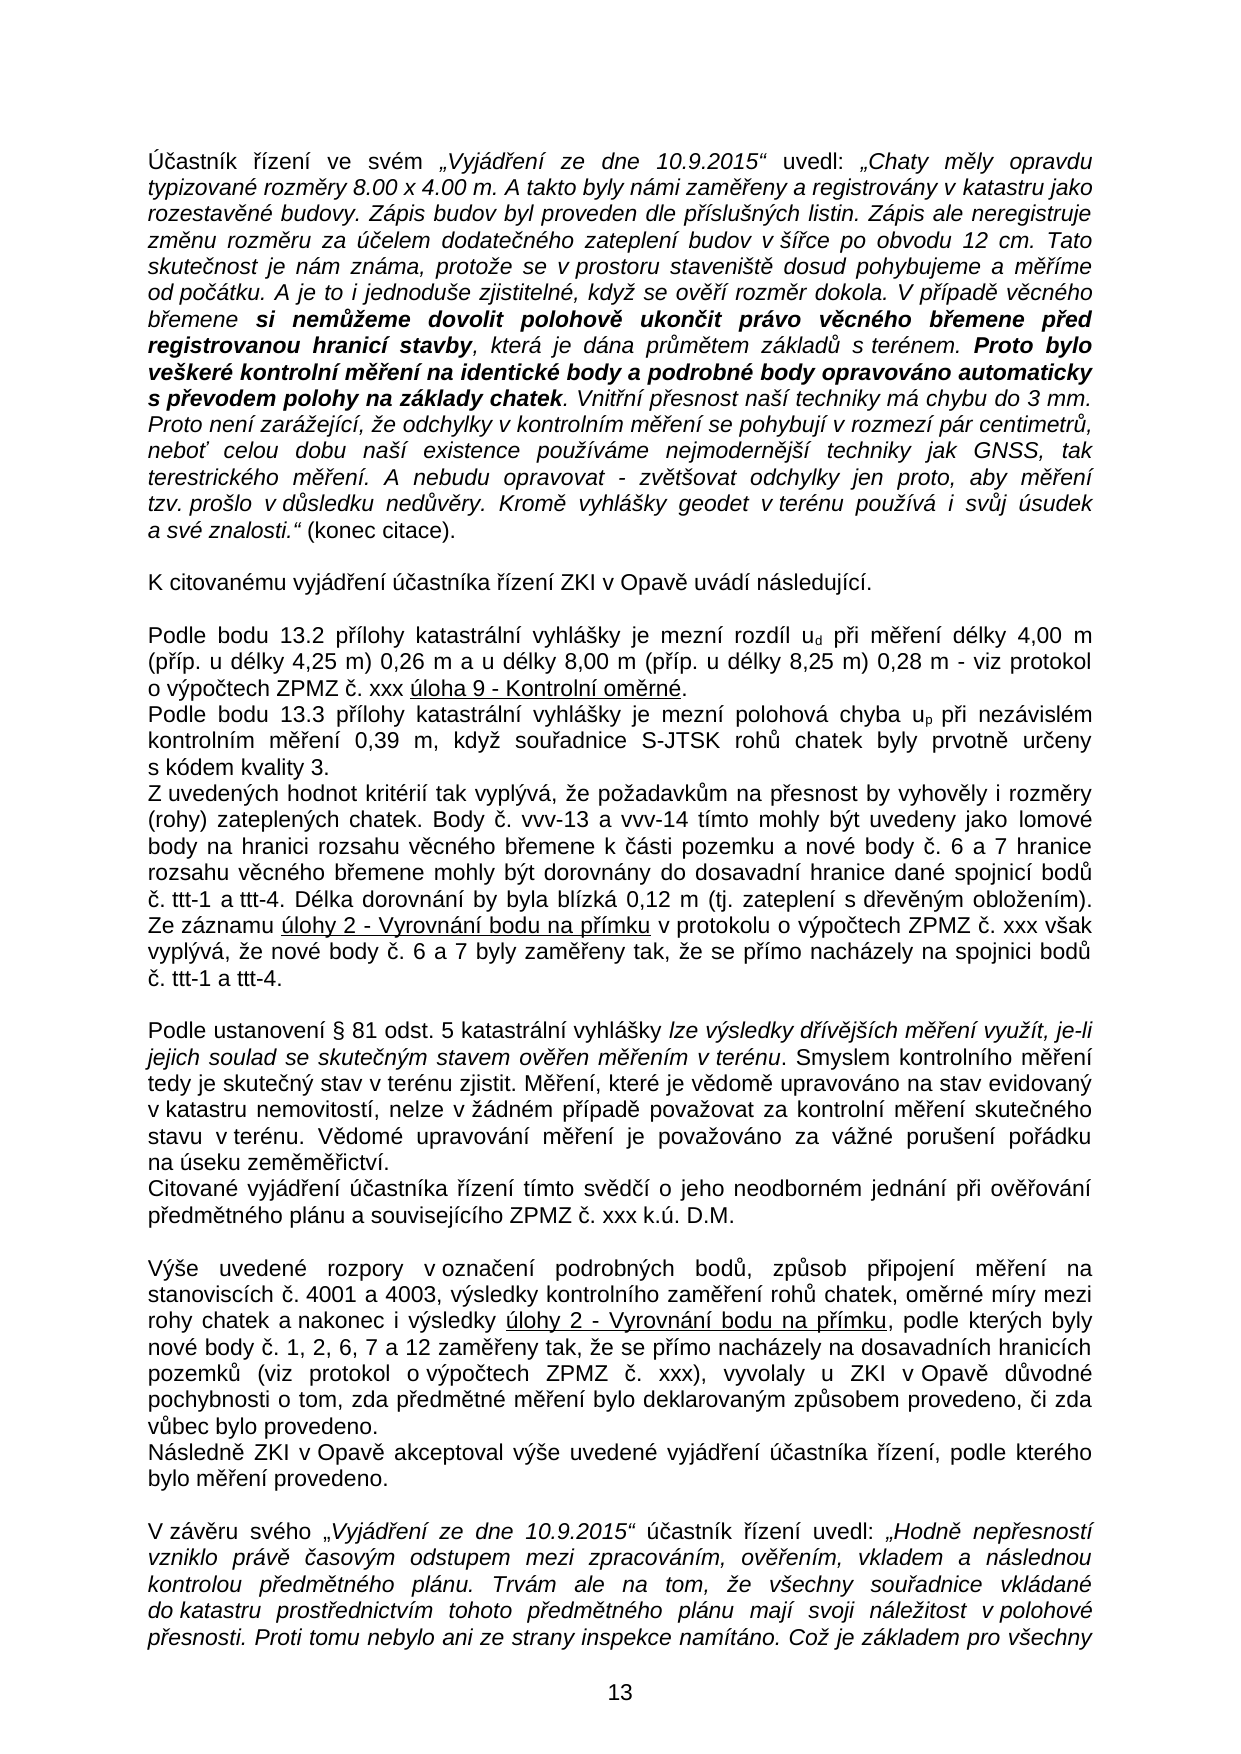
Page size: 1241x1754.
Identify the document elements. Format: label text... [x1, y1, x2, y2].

text Výše uvedené rozpory v označení podrobných bodů, způsob připojení měření na stanoviscích č. 4001 a 4003, výsledky kontrolního zaměření rohů chatek, oměrné míry mezi rohy chatek a nakonec i výsledky úlohy 2 - Vyrovnání bodu na přímku, podle kterých byly nové body č. 1, 2, 6, 7 a 12 zaměřeny tak, že se přímo nacházely na dosavadních hranicích pozemků (viz protokol o výpočtech ZPMZ č. xxx), vyvolaly u ZKI v Opavě důvodné pochybnosti o tom, zda předmětné měření bylo deklarovaným způsobem provedeno, či zda vůbec bylo provedeno. [148, 1254, 1093, 1439]
text Podle bodu 13.2 přílohy katastrální vyhlášky je mezní rozdíl ud při měření délky 4,00 m (příp. u délky 4,25 m) 0,26 m a u délky 8,00 m (příp. u délky 8,25 m) 0,28 m - viz protokol o výpočtech ZPMZ č. xxx úloha 9 - Kontrolní oměrné. [148, 622, 1093, 701]
text Následně ZKI v Opavě akceptoval výše uvedené vyjádření účastníka řízení, podle kterého bylo měření provedeno. [148, 1439, 1093, 1492]
text Podle ustanovení § 81 odst. 5 katastrální vyhlášky lze výsledky dřívějších měření využít, je-li jejich soulad se skutečným stavem ověřen měřením v terénu. Smyslem kontrolního měření tedy je skutečný stav v terénu zjistit. Měření, které je vědomě upravováno na stav evidovaný v katastru nemovitostí, nelze v žádném případě považovat za kontrolní měření skutečného stavu v terénu. Vědomé upravování měření je považováno za vážné porušení pořádku na úseku zeměměřictví. [148, 1017, 1093, 1175]
text Podle bodu 13.3 přílohy katastrální vyhlášky je mezní polohová chyba up při nezávislém kontrolním měření 0,39 m, když souřadnice S-JTSK rohů chatek byly prvotně určeny s kódem kvality 3. [148, 701, 1093, 780]
text K citovanému vyjádření účastníka řízení ZKI v Opavě uvádí následující. [148, 569, 1093, 596]
text Účastník řízení ve svém „Vyjádření ze dne 10.9.2015“ uvedl: „Chaty měly opravdu typizované rozměry 8.00 x 4.00 m. A takto byly námi zaměřeny a registrovány v katastru jako rozestavěné budovy. Zápis budov byl proveden dle příslušných listin. Zápis ale neregistruje změnu rozměru za účelem dodatečného zateplení budov v šířce po obvodu 12 cm. Tato skutečnost je nám známa, protože se v prostoru staveniště dosud pohybujeme a měříme od počátku. A je to i jednoduše zjistitelné, když se ověří rozměr dokola. V případě věcného břemene si nemůžeme dovolit polohově ukončit právo věcného břemene před registrovanou hranicí stavby, která je dána průmětem základů s terénem. Proto bylo veškeré kontrolní měření na identické body a podrobné body opravováno automaticky s převodem polohy na základy chatek. Vnitřní přesnost naší techniky má chybu do 3 mm. Proto není zarážející, že odchylky v kontrolním měření se pohybují v rozmezí pár centimetrů, neboť celou dobu naší existence používáme nejmodernější techniky jak GNSS, tak terestrického měření. A nebudu opravovat - zvětšovat odchylky jen proto, aby měření tzv. prošlo v důsledku nedůvěry. Kromě vyhlášky geodet v terénu používá i svůj úsudek a své znalosti.“ (konec citace). [148, 148, 1093, 543]
text Z uvedených hodnot kritérií tak vyplývá, že požadavkům na přesnost by vyhověly i rozměry (rohy) zateplených chatek. Body č. vvv-13 a vvv-14 tímto mohly být uvedeny jako lomové body na hranici rozsahu věcného břemene k části pozemku a nové body č. 6 a 7 hranice rozsahu věcného břemene mohly být dorovnány do dosavadní hranice dané spojnicí bodů č. ttt-1 a ttt-4. Délka dorovnání by byla blízká 0,12 m (tj. zateplení s dřevěným obložením). Ze záznamu úlohy 2 - Vyrovnání bodu na přímku v protokolu o výpočtech ZPMZ č. xxx však vyplývá, že nové body č. 6 a 7 byly zaměřeny tak, že se přímo nacházely na spojnici bodů č. ttt-1 a ttt-4. [148, 780, 1093, 991]
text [148, 1518, 1093, 1650]
text Citované vyjádření účastníka řízení tímto svědčí o jeho neodborném jednání při ověřování předmětného plánu a souvisejícího ZPMZ č. xxx k.ú. D.M. [148, 1175, 1093, 1228]
